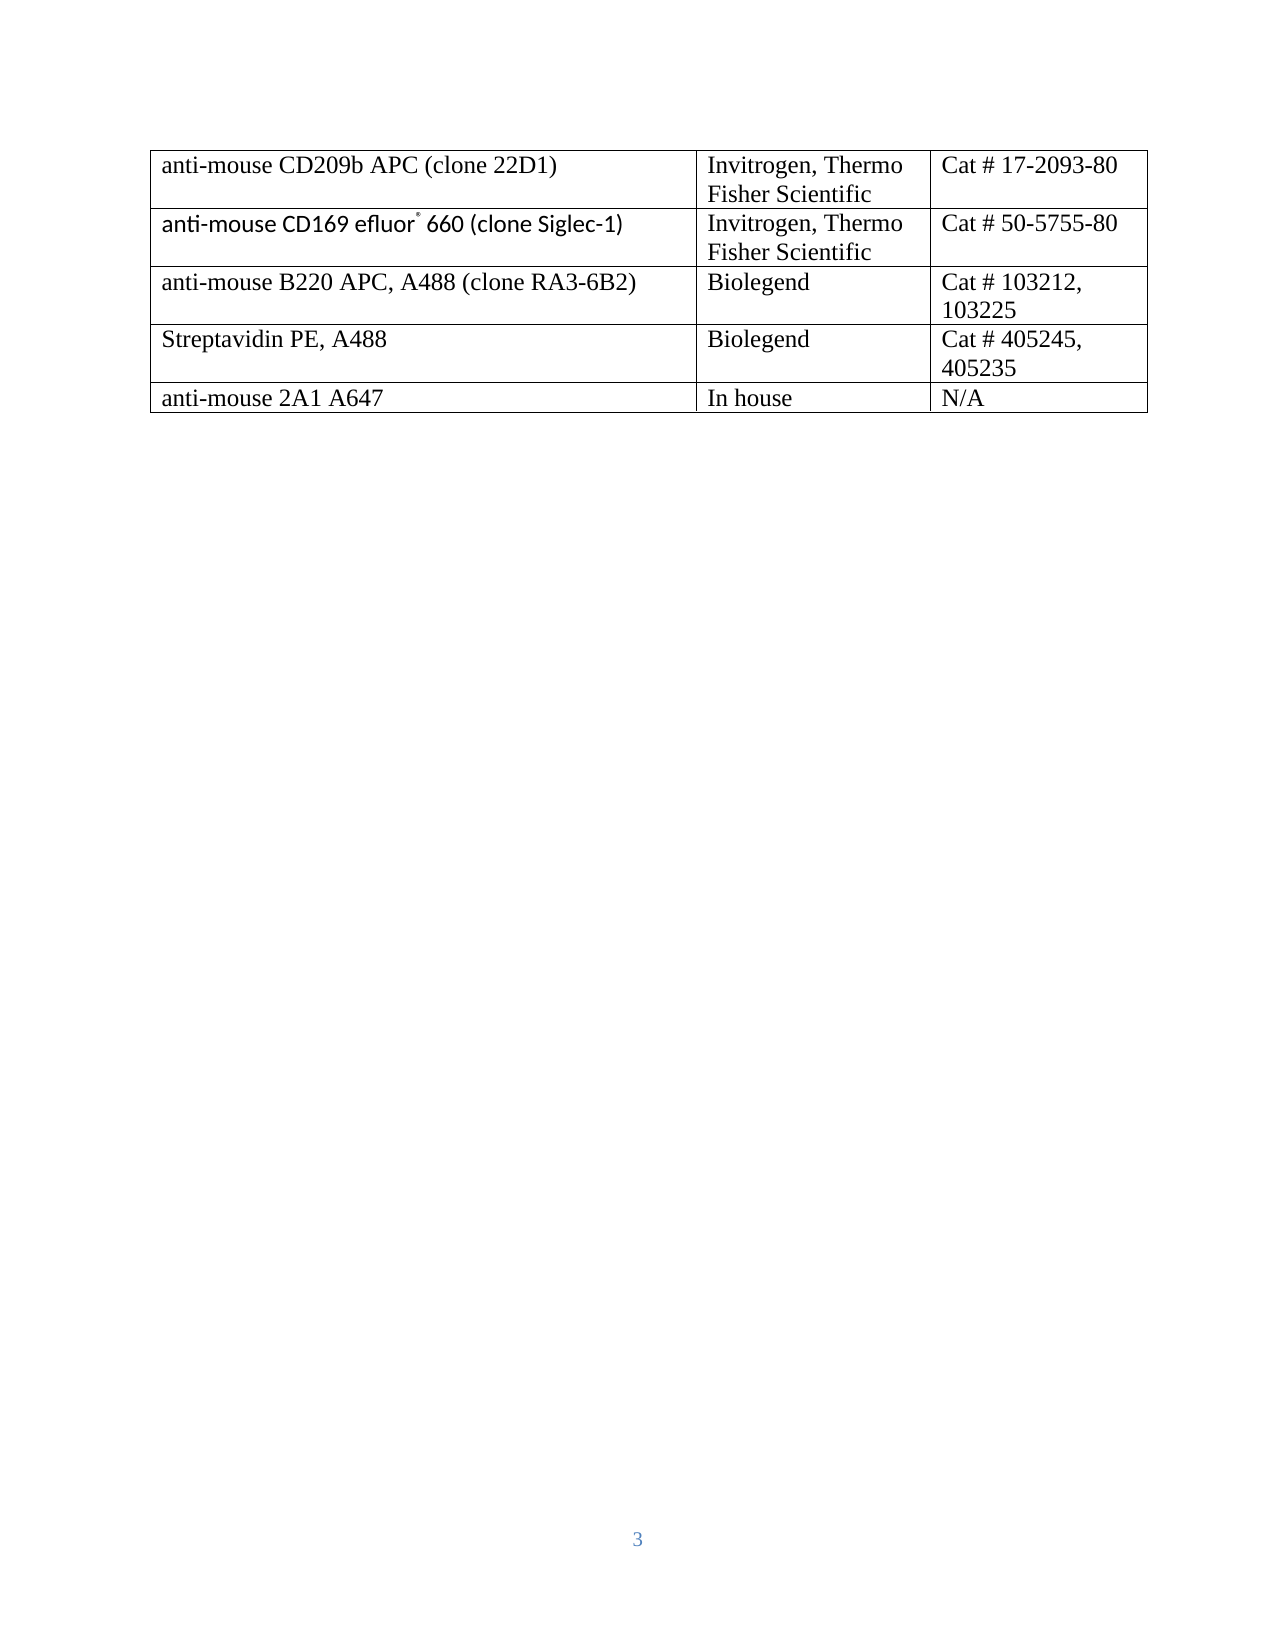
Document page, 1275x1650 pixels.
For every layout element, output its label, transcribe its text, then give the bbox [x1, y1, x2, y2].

table_cell N/A [931, 383, 1147, 411]
table_cell Invitrogen, Thermo Fisher Scientific [697, 151, 930, 208]
table_cell Invitrogen, Thermo Fisher Scientific [697, 209, 930, 266]
table_cell Biolegend [697, 267, 930, 324]
table_cell anti-mouse CD209b APC (clone 22D1) [151, 151, 696, 208]
table_cell Cat # 17-2093-80 [931, 151, 1147, 208]
table_cell In house [697, 383, 930, 411]
table_cell anti-mouse 2A1 A647 [151, 383, 696, 411]
table_cell Streptavidin PE, A488 [151, 325, 696, 382]
table_cell Cat # 50-5755-80 [931, 209, 1147, 266]
table_cell anti-mouse B220 APC, A488 (clone RA3-6B2) [151, 267, 696, 324]
table_cell anti-mouse CD169 efluor® 660 (clone Siglec-1) [151, 209, 696, 266]
table_cell Biolegend [697, 325, 930, 382]
table_cell Cat # 103212, 103225 [931, 267, 1147, 324]
table_cell Cat # 405245, 405235 [931, 325, 1147, 382]
